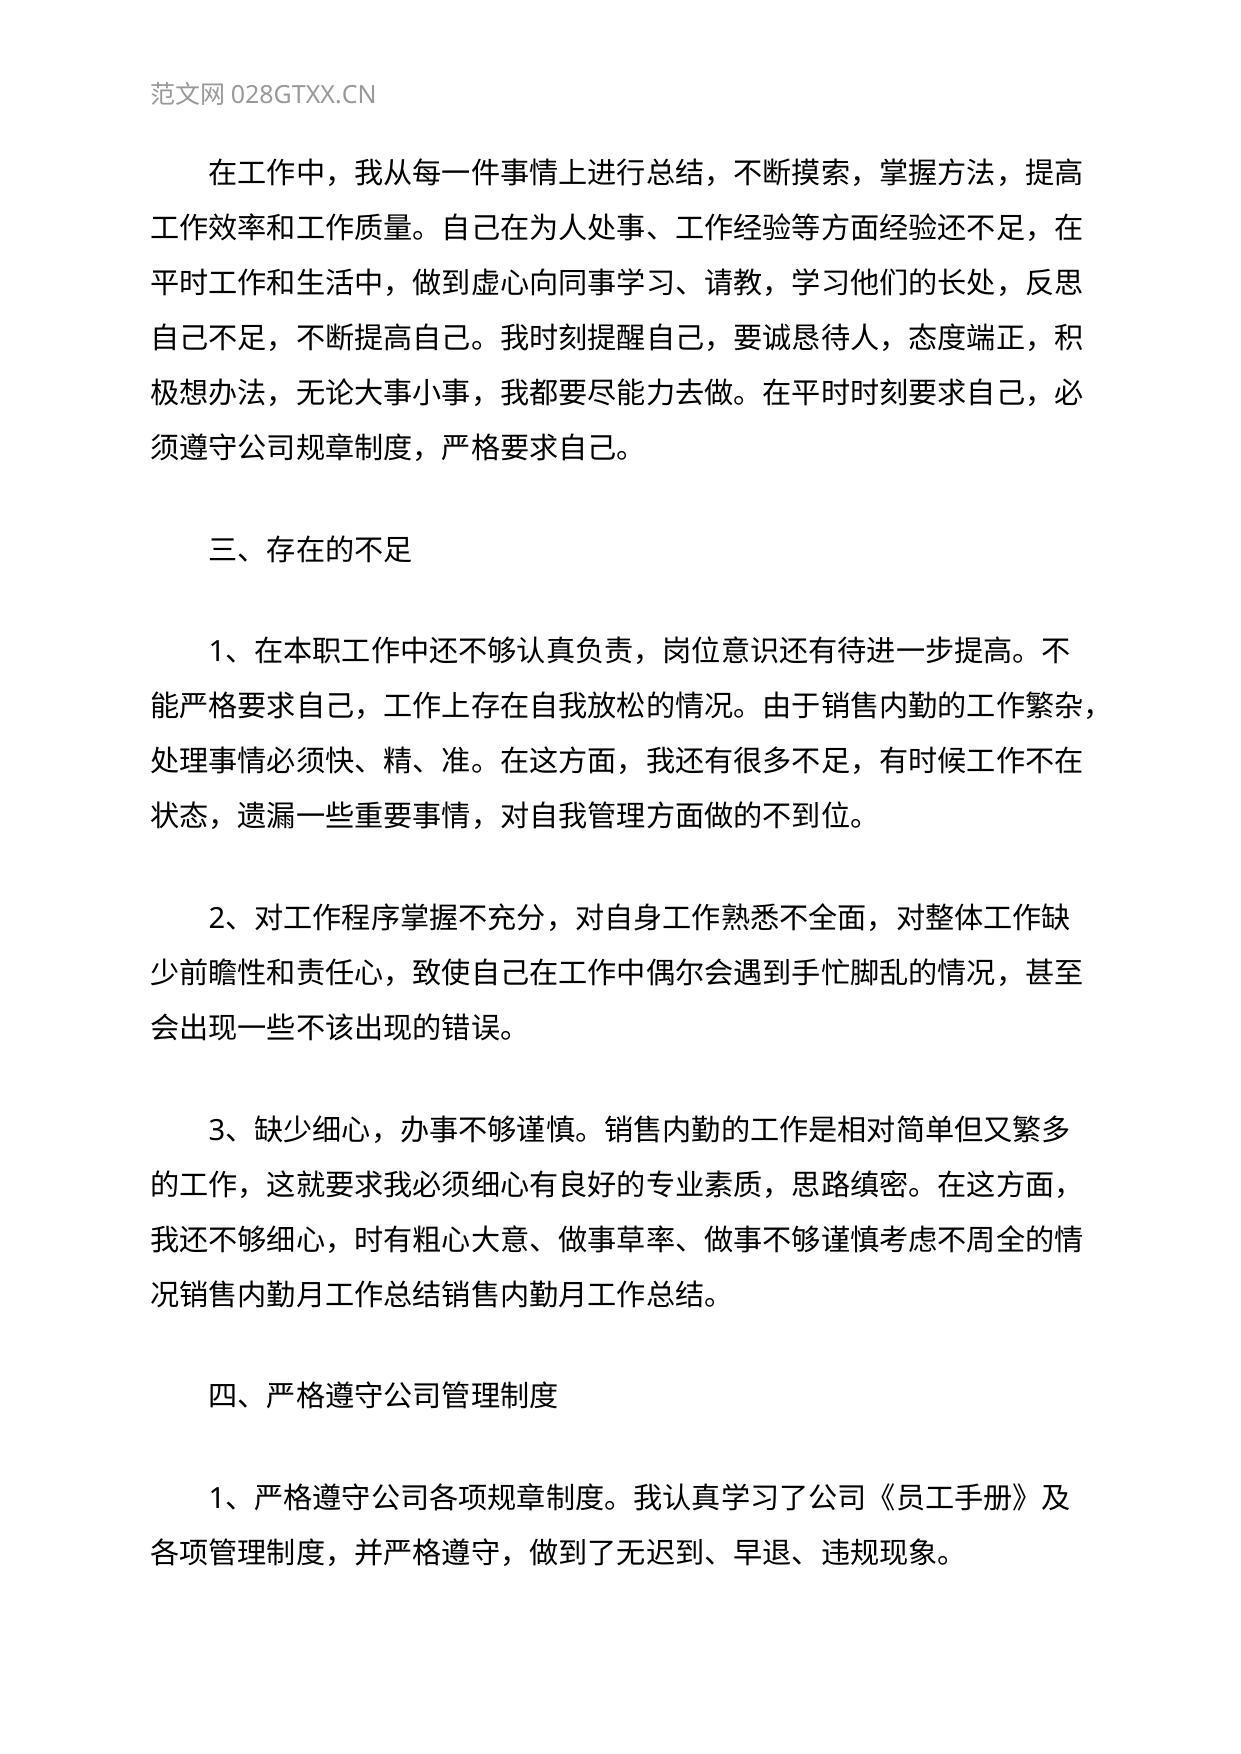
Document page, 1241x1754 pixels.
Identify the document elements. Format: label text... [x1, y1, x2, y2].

text 三、存在的不足 [150, 526, 1090, 568]
text 在工作中，我从每一件事情上进行总结，不断摸索，掌握方法，提高工作效率和工作质量。自己在为人处事、工作经验等方面经验还不足，在平时工作和生活中，做到虚心向同事学习、请教，学习他们的长处，反思自己不足，不断提高自己。我时刻提醒自己，要诚恳待人，态度端正，积极想办法，无论大事小事，我都要尽能力去做。在平时时刻要求自己，必须遵守公司规章制度，严格要求自己。 [150, 150, 1090, 467]
text 2、对工作程序掌握不充分，对自身工作熟悉不全面，对整体工作缺少前瞻性和责任心，致使自己在工作中偶尔会遇到手忙脚乱的情况，甚至会出现一些不该出现的错误。 [150, 894, 1090, 1047]
text 四、严格遵守公司管理制度 [150, 1373, 1090, 1415]
text 3、缺少细心，办事不够谨慎。销售内勤的工作是相对简单但又繁多的工作，这就要求我必须细心有良好的专业素质，思路缜密。在这方面，我还不够细心，时有粗心大意、做事草率、做事不够谨慎考虑不周全的情况销售内勤月工作总结销售内勤月工作总结。 [150, 1106, 1090, 1313]
text 1、严格遵守公司各项规章制度。我认真学习了公司《员工手册》及各项管理制度，并严格遵守，做到了无迟到、早退、违规现象。 [150, 1474, 1090, 1572]
text 1、在本职工作中还不够认真负责，岗位意识还有待进一步提高。不能严格要求自己，工作上存在自我放松的情况。由于销售内勤的工作繁杂，处理事情必须快、精、准。在这方面，我还有很多不足，有时候工作不在状态，遗漏一些重要事情，对自我管理方面做的不到位。 [150, 628, 1090, 835]
